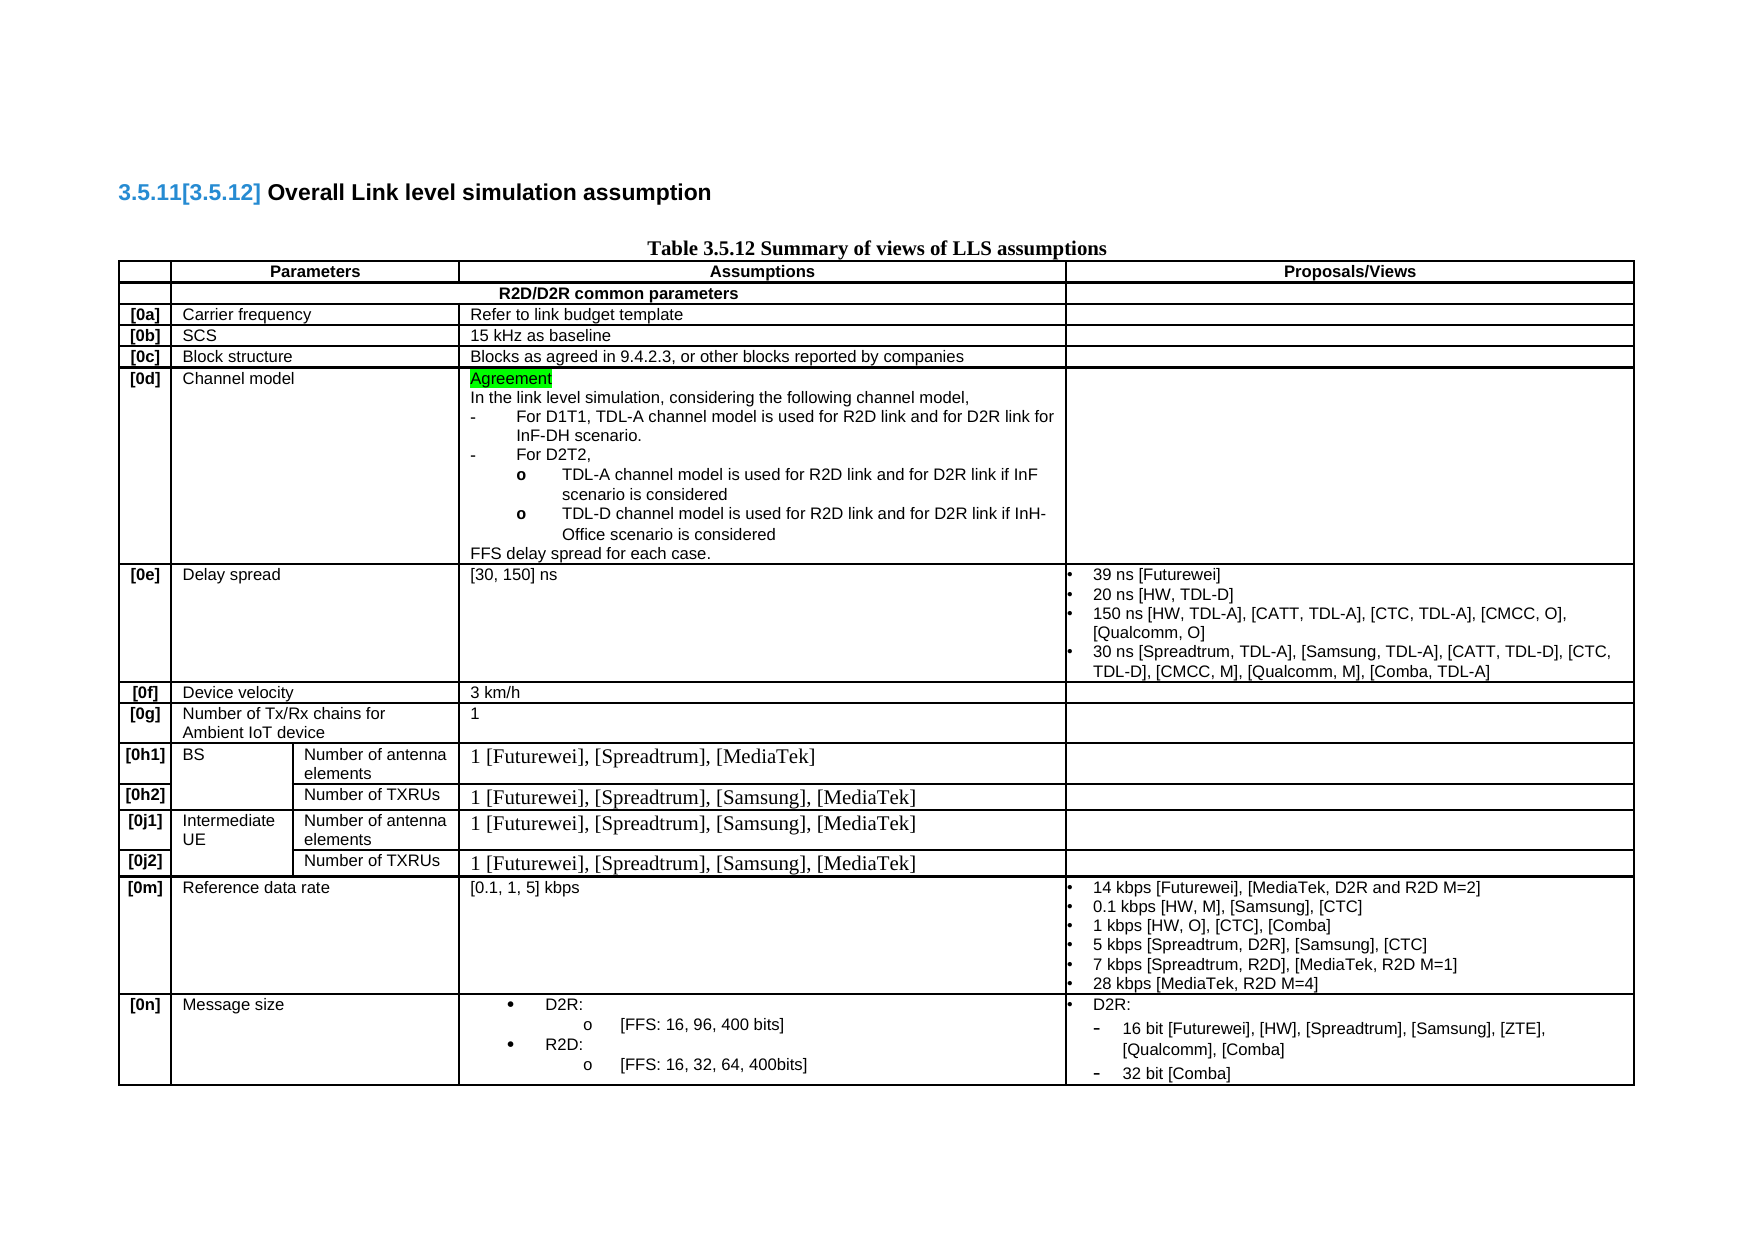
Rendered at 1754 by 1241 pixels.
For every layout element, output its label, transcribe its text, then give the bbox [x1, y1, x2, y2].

subtitle Overall Link level simulation assumption [118, 179, 1636, 206]
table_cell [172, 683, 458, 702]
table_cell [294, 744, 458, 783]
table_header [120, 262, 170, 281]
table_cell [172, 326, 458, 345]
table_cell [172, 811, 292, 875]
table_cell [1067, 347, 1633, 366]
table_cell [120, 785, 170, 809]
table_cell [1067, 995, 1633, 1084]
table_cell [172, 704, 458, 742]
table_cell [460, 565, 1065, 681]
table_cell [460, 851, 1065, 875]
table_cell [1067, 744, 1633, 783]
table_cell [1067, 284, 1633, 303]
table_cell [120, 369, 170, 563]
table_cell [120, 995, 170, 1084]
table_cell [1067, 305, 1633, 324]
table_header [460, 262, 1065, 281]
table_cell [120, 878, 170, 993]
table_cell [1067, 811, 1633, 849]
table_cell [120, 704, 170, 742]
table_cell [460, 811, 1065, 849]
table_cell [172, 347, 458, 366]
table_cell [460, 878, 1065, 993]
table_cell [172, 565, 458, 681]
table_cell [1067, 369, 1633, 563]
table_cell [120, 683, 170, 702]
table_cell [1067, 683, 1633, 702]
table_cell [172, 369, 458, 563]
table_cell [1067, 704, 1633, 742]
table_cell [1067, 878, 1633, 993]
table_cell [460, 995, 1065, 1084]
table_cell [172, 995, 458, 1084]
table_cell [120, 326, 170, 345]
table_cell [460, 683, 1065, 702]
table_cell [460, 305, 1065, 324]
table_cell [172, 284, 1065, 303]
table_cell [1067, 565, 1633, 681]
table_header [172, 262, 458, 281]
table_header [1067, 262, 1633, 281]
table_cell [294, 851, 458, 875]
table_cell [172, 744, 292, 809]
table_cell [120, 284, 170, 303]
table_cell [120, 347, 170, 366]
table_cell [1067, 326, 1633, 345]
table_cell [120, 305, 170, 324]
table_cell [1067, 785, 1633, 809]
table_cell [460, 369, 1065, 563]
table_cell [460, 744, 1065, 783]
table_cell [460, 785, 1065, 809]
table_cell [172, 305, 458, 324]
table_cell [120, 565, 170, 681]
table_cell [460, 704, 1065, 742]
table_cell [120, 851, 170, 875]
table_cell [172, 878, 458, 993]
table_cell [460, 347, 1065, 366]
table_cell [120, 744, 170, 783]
text Table 3.5.12 Summary of views of LLS assumptions [118, 236, 1636, 260]
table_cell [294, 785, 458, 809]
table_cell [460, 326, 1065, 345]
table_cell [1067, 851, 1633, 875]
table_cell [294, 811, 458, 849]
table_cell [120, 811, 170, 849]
